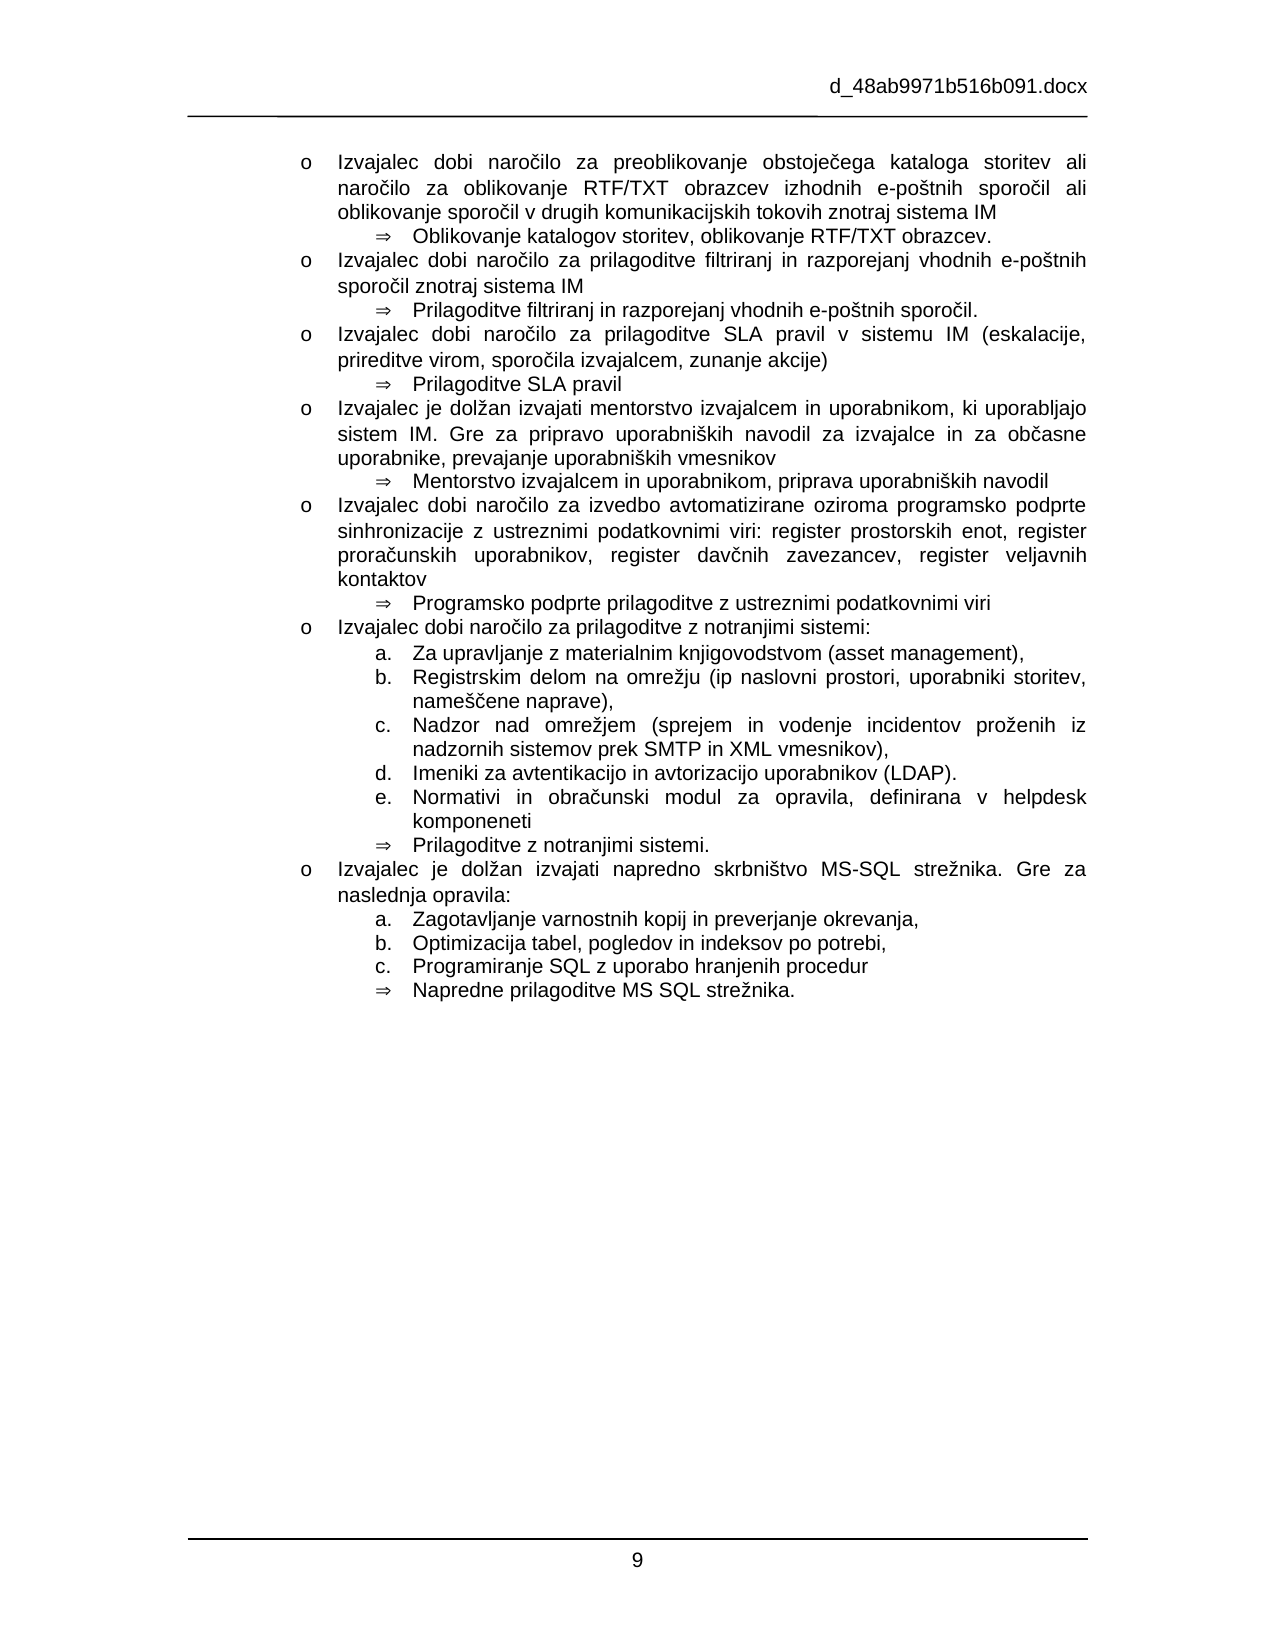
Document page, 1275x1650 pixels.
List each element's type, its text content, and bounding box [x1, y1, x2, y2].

list Programsko podprte prilagoditve z ustreznimi podatkovnimi viri [375, 591, 1087, 615]
list Prilagoditve z notranjimi sistemi. [375, 833, 1087, 857]
list Napredne prilagoditve MS SQL strežnika. [375, 978, 1087, 1002]
list Izvajalec dobi naročilo za prilagoditve filtriranj in razporejanj vhodnih e-poštnih sporočil znotraj sistema IM [300, 248, 1087, 298]
list Mentorstvo izvajalcem in uporabnikom, priprava uporabniških navodil [375, 469, 1087, 493]
list Nadzor nad omrežjem (sprejem in vodenje incidentov proženih iz nadzornih sistemov prek SMTP in XML vmesnikov), [375, 713, 1087, 761]
list Izvajalec dobi naročilo za prilagoditve SLA pravil v sistemu IM (eskalacije, prireditve virom, sporočila izvajalcem, zunanje akcije) [300, 322, 1087, 371]
list Imeniki za avtentikacijo in avtorizacijo uporabnikov (LDAP). [375, 761, 1087, 785]
list Izvajalec je dolžan izvajati mentorstvo izvajalcem in uporabnikom, ki uporabljajo sistem IM. Gre za pripravo uporabniških navodil za izvajalce in za občasne uporabnike, prevajanje uporabniških vmesnikov [300, 396, 1087, 469]
list Izvajalec dobi naročilo za prilagoditve z notranjimi sistemi: [300, 615, 1087, 641]
list Registrskim delom na omrežju (ip naslovni prostori, uporabniki storitev, nameščene naprave), [375, 665, 1087, 713]
list Prilagoditve filtriranj in razporejanj vhodnih e-poštnih sporočil. [375, 298, 1087, 322]
list Programiranje SQL z uporabo hranjenih procedur [375, 954, 1087, 978]
list Izvajalec je dolžan izvajati napredno skrbništvo MS-SQL strežnika. Gre za naslednja opravila: [300, 857, 1087, 906]
list Za upravljanje z materialnim knjigovodstvom (asset management), [375, 641, 1087, 665]
list Normativi in obračunski modul za opravila, definirana v helpdesk komponeneti [375, 785, 1087, 833]
list Izvajalec dobi naročilo za preoblikovanje obstoječega kataloga storitev ali naročilo za oblikovanje RTF/TXT obrazcev izhodnih e-poštnih sporočil ali oblikovanje sporočil v drugih komunikacijskih tokovih znotraj sistema IM [300, 150, 1087, 224]
list Prilagoditve SLA pravil [375, 371, 1087, 396]
list Izvajalec dobi naročilo za izvedbo avtomatizirane oziroma programsko podprte sinhronizacije z ustreznimi podatkovnimi viri: register prostorskih enot, register proračunskih uporabnikov, register davčnih zavezancev, register veljavnih kontaktov [300, 493, 1087, 591]
list Oblikovanje katalogov storitev, oblikovanje RTF/TXT obrazcev. [375, 224, 1087, 248]
list Zagotavljanje varnostnih kopij in preverjanje okrevanja, [375, 906, 1087, 930]
list Optimizacija tabel, pogledov in indeksov po potrebi, [375, 930, 1087, 954]
